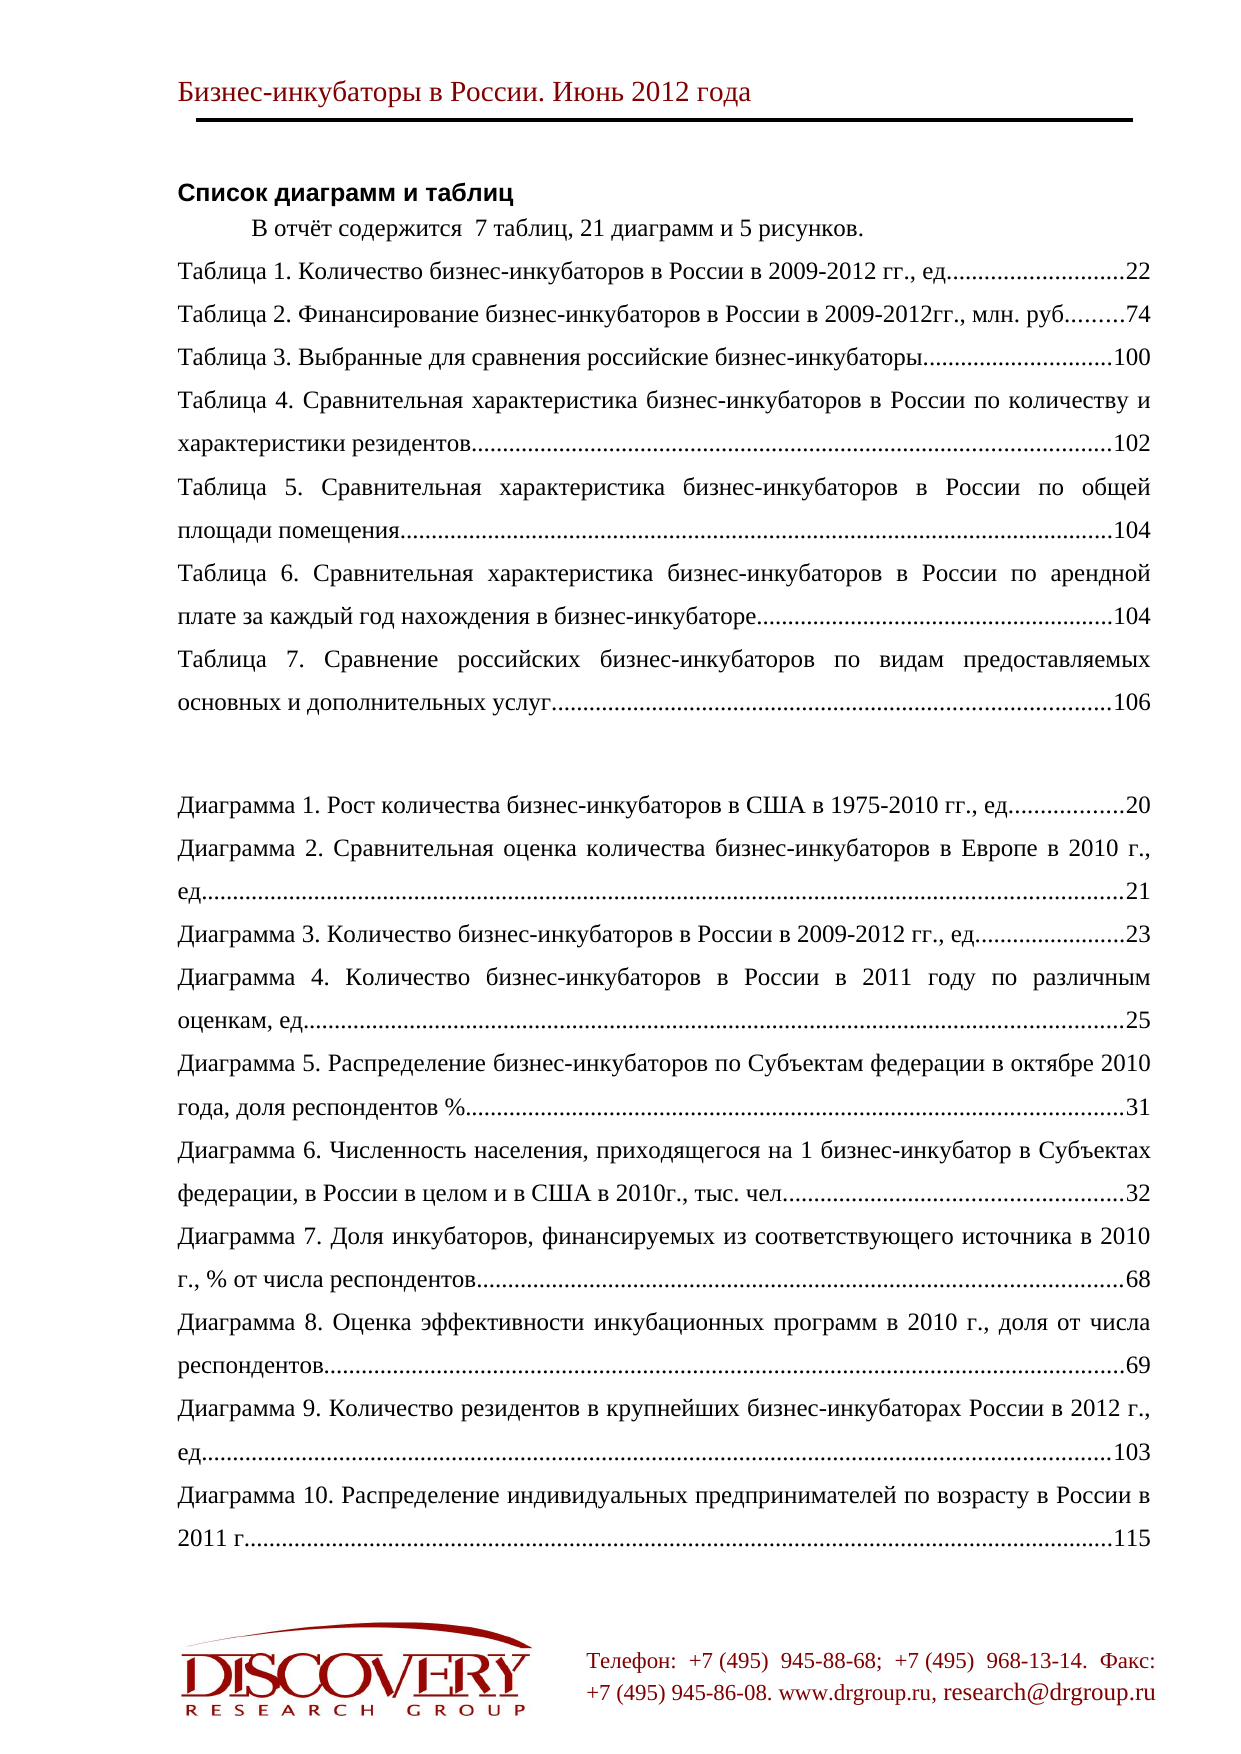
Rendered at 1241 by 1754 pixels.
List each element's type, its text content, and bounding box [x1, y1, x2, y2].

subtitle Список диаграмм и таблиц [177, 178, 1152, 207]
text Таблица 3. Выбранные для сравнения российские бизнес-инкубаторы. 100 [177, 342, 1152, 371]
picture [167, 1617, 543, 1721]
text Диаграмма 6. Численность населения, приходящегося на 1 бизнес-инкубатор в Субъектах федерации, в России в целом и в США в 2010г., тыс. чел. 32 [177, 1135, 1152, 1207]
text Диаграмма 7. Доля инкубаторов, финансируемых из соответствующего источника в 2010 г., % от числа респондентов. 68 [177, 1221, 1152, 1293]
text Диаграмма 2. Сравнительная оценка количества бизнес-инкубаторов в Европе в 2010 г., ед. 21 [177, 833, 1152, 905]
text Таблица 4. Сравнительная характеристика бизнес-инкубаторов в России по количеству и характеристики резидентов. 102 [177, 385, 1152, 457]
text Таблица 2. Финансирование бизнес-инкубаторов в России в 2009-2012гг., млн. руб. 74 [177, 299, 1152, 328]
text Таблица 1. Количество бизнес-инкубаторов в России в 2009-2012 гг., ед. 22 [177, 256, 1152, 285]
text Таблица 6. Сравнительная характеристика бизнес-инкубаторов в России по арендной плате за каждый год нахождения в бизнес-инкубаторе. 104 [177, 558, 1152, 630]
text Таблица 7. Сравнение российских бизнес-инкубаторов по видам предоставляемых основных и дополнительных услуг. 106 [177, 644, 1152, 716]
text Таблица 5. Сравнительная характеристика бизнес-инкубаторов в России по общей площади помещения. 104 [177, 472, 1152, 543]
text Диаграмма 4. Количество бизнес-инкубаторов в России в 2011 году по различным оценкам, ед. 25 [177, 962, 1152, 1034]
text Диаграмма 1. Рост количества бизнес-инкубаторов в США в 1975-2010 гг., ед. 20 [177, 790, 1152, 818]
text Диаграмма 9. Количество резидентов в крупнейших бизнес-инкубаторах России в 2012 г., ед. 103 [177, 1393, 1152, 1465]
text Диаграмма 10. Распределение индивидуальных предпринимателей по возрасту в России в 2011 г. 115 [177, 1480, 1152, 1552]
text В отчёт содержится 7 таблиц, 21 диаграмм и 5 рисунков. [177, 213, 1152, 242]
text Диаграмма 8. Оценка эффективности инкубационных программ в 2010 г., доля от числа респондентов. 69 [177, 1307, 1152, 1379]
text Диаграмма 3. Количество бизнес-инкубаторов в России в 2009-2012 гг., ед. 23 [177, 919, 1152, 948]
text Диаграмма 5. Распределение бизнес-инкубаторов по Субъектам федерации в октябре 2010 года, доля респондентов %. 31 [177, 1048, 1152, 1120]
